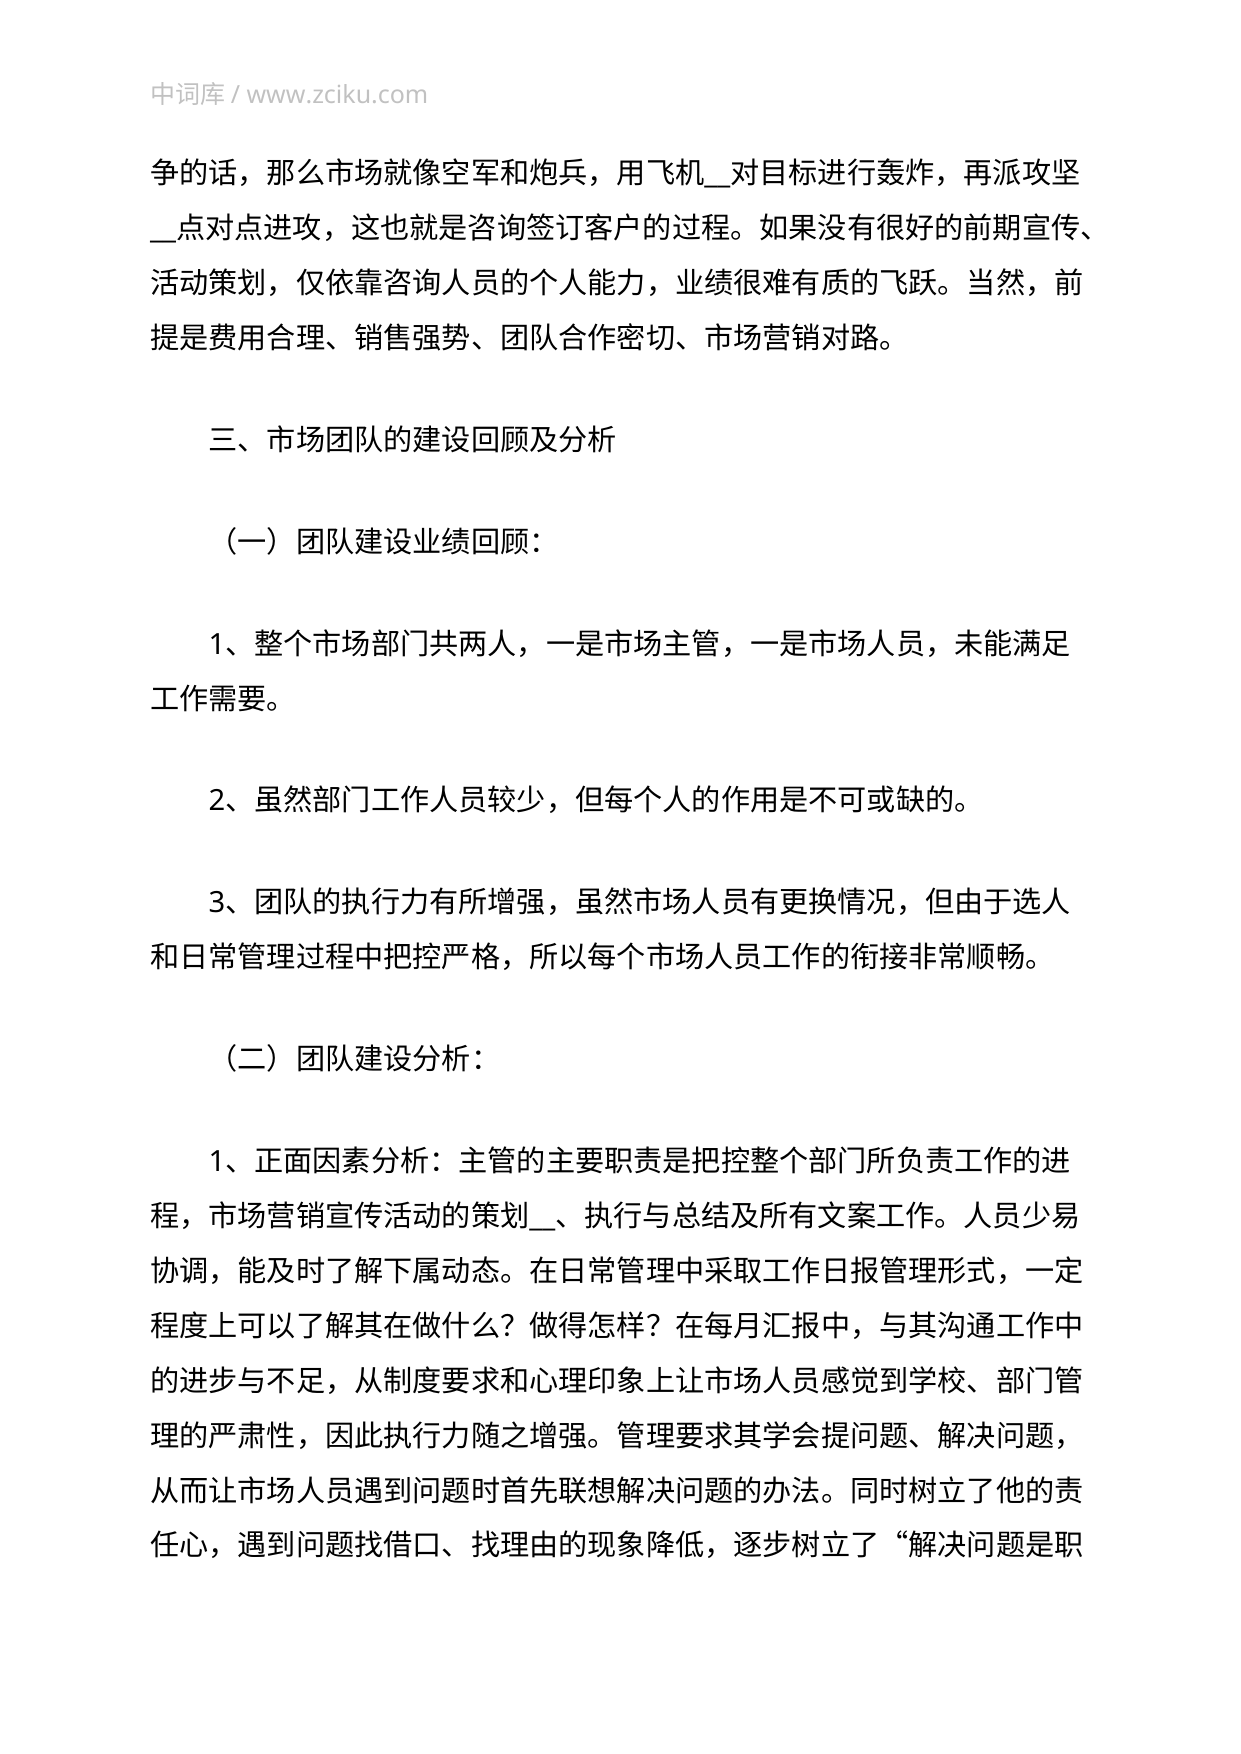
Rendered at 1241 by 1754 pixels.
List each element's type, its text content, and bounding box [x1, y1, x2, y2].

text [150, 1137, 1090, 1564]
text 3、团队的执行力有所增强，虽然市场人员有更换情况，但由于选人和日常管理过程中把控严格，所以每个市场人员工作的衔接非常顺畅。 [150, 879, 1090, 976]
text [150, 150, 1090, 357]
text 1、整个市场部门共两人，一是市场主管，一是市场人员，未能满足工作需要。 [150, 620, 1090, 717]
text （一）团队建设业绩回顾： [150, 518, 1090, 561]
text 2、虽然部门工作人员较少，但每个人的作用是不可或缺的。 [150, 777, 1090, 819]
text 三、市场团队的建设回顾及分析 [150, 417, 1090, 459]
text （二）团队建设分析： [150, 1036, 1090, 1078]
